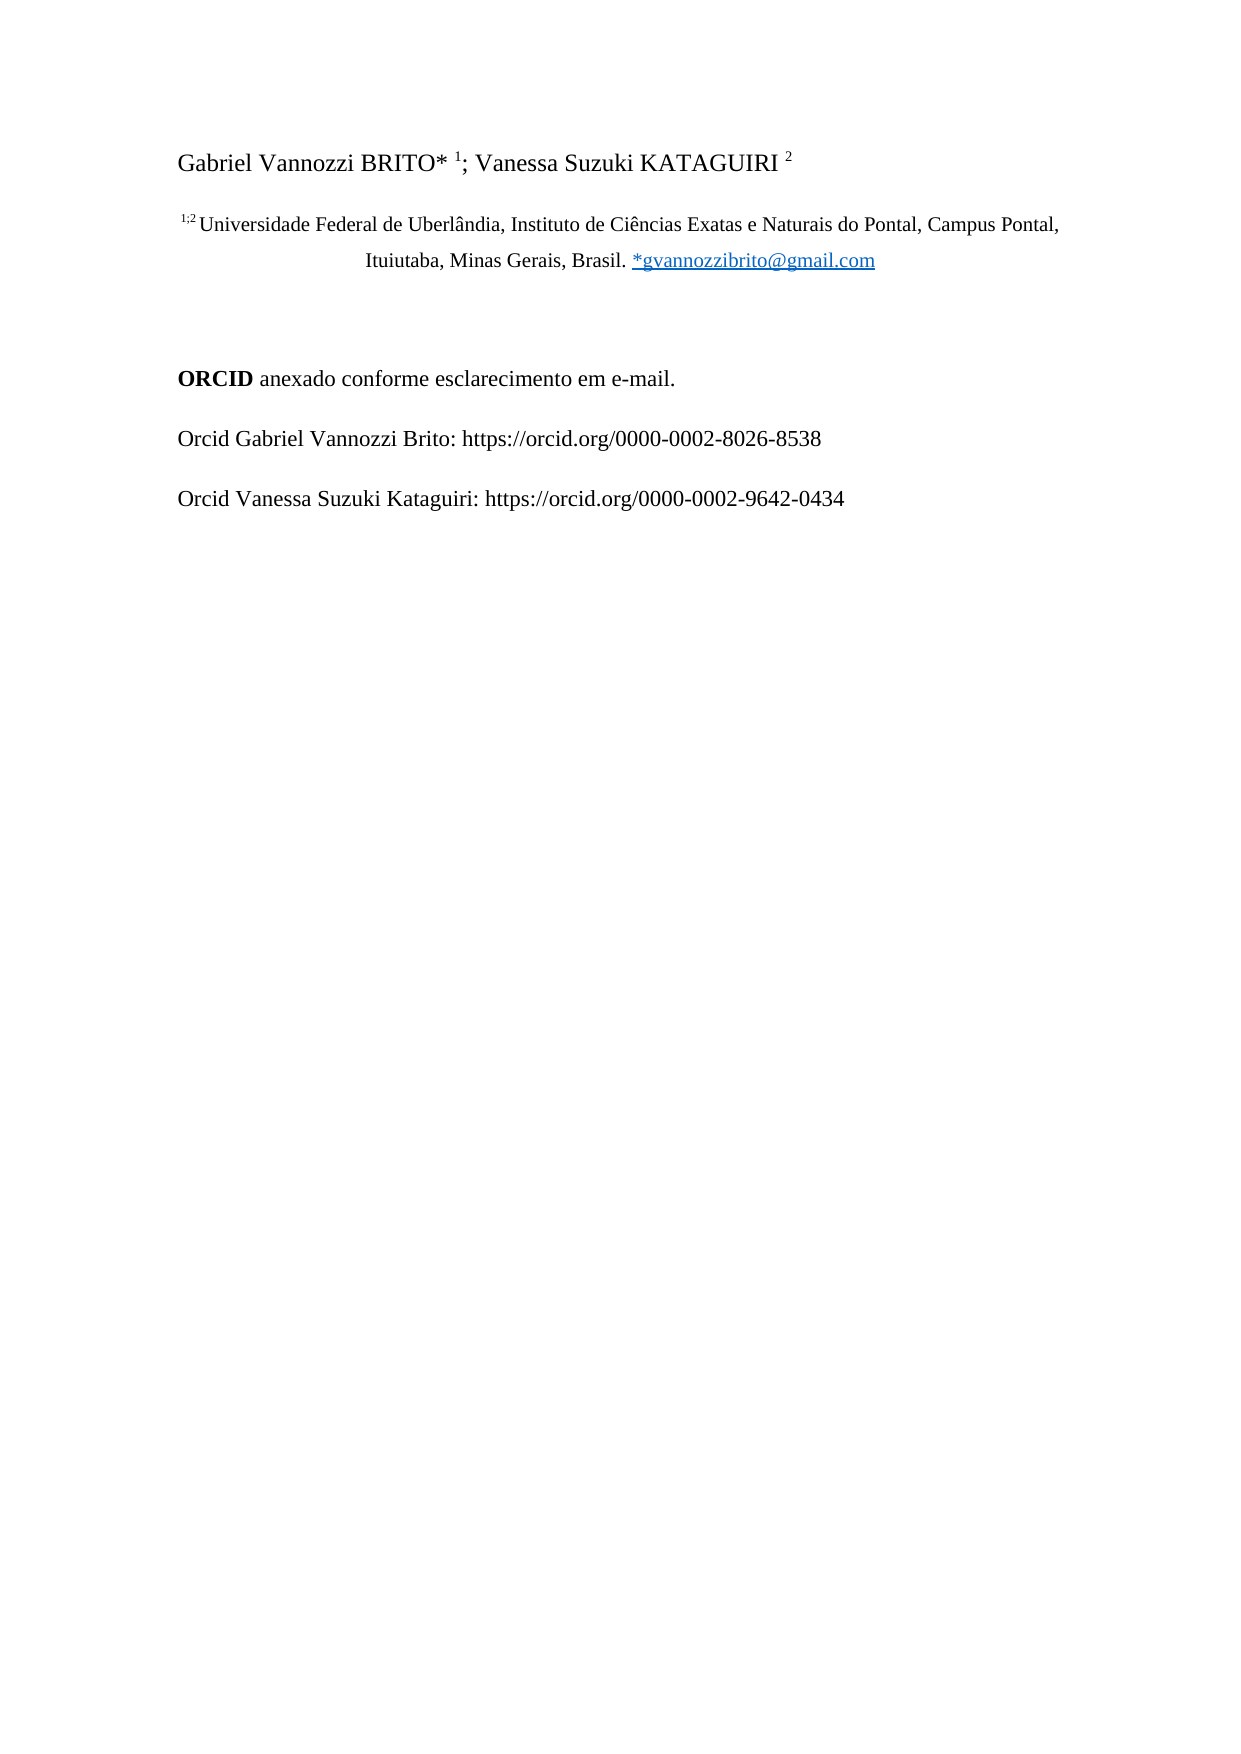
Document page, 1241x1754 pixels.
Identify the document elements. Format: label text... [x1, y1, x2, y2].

text Orcid Vanessa Suzuki Kataguiri: https://orcid.org/0000-0002-9642-0434 [177, 485, 1063, 512]
text ORCID anexado conforme esclarecimento em e-mail. [177, 365, 1063, 391]
text Gabriel Vannozzi BRITO* 1; Vanessa Suzuki KATAGUIRI 2 [177, 148, 1063, 176]
text Orcid Gabriel Vannozzi Brito: https://orcid.org/0000-0002-8026-8538 [177, 425, 1063, 451]
text 1;2 Universidade Federal de Uberlândia, Instituto de Ciências Exatas e Naturais do Pontal, Campus Pontal, Ituiutaba, Minas Gerais, Brasil. *gvannozzibrito@gmail.com [177, 212, 1063, 272]
